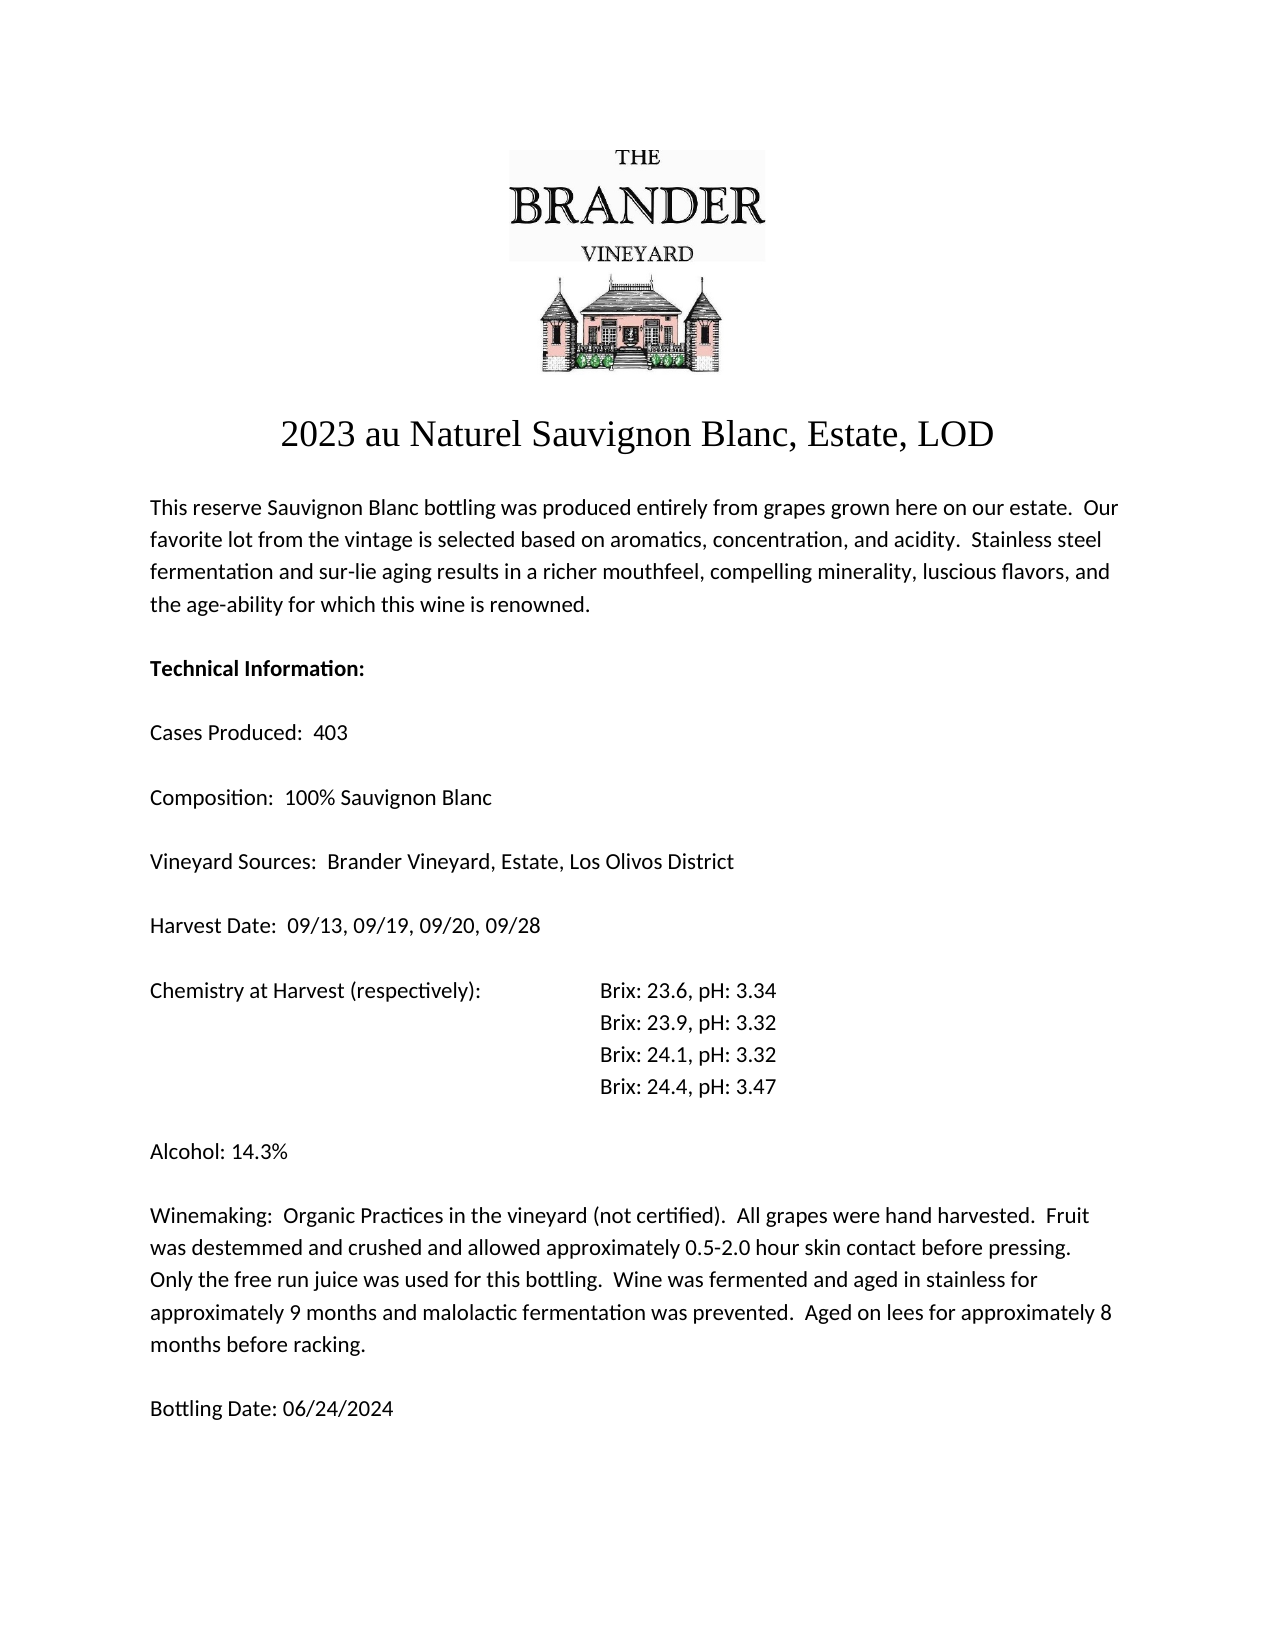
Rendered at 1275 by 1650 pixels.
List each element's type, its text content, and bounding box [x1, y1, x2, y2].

text Composition: 100% Sauvignon Blanc [150, 783, 1125, 811]
text This reserve Sauvignon Blanc bottling was produced entirely from grapes grown here on our estate. Our favorite lot from the vintage is selected based on aromatics, concentration, and acidity. Stainless steel fermentation and sur-lie aging results in a richer mouthfeel, compelling minerality, luscious flavors, and the age-ability for which this wine is renowned. [150, 493, 1125, 618]
text Technical Information: [150, 654, 1125, 682]
text Alcohol: 14.3% [150, 1137, 1125, 1165]
text Bottling Date: 06/24/2024 [150, 1394, 1125, 1422]
text Winemaking: Organic Practices in the vineyard (not certified). All grapes were hand harvested. Fruit was destemmed and crushed and allowed approximately 0.5-2.0 hour skin contact before pressing. Only the free run juice was used for this bottling. Wine was fermented and aged in stainless for approximately 9 months and malolactic fermentation was prevented. Aged on lees for approximately 8 months before racking. [150, 1201, 1125, 1358]
text Chemistry at Harvest (respectively): Brix: 23.6, pH: 3.34 [150, 976, 1125, 1004]
text Harvest Date: 09/13, 09/19, 09/20, 09/28 [150, 912, 1125, 939]
text 2023 au Naturel Sauvignon Blanc, Estate, LOD [150, 411, 1125, 454]
text Brix: 24.4, pH: 3.47 [150, 1072, 1125, 1101]
text Vineyard Sources: Brander Vineyard, Estate, Los Olivos District [150, 847, 1125, 875]
text Brix: 24.1, pH: 3.32 [150, 1040, 1125, 1068]
text Cases Produced: 403 [150, 718, 1125, 746]
text Brix: 23.9, pH: 3.32 [150, 1008, 1125, 1036]
picture [509, 150, 766, 375]
